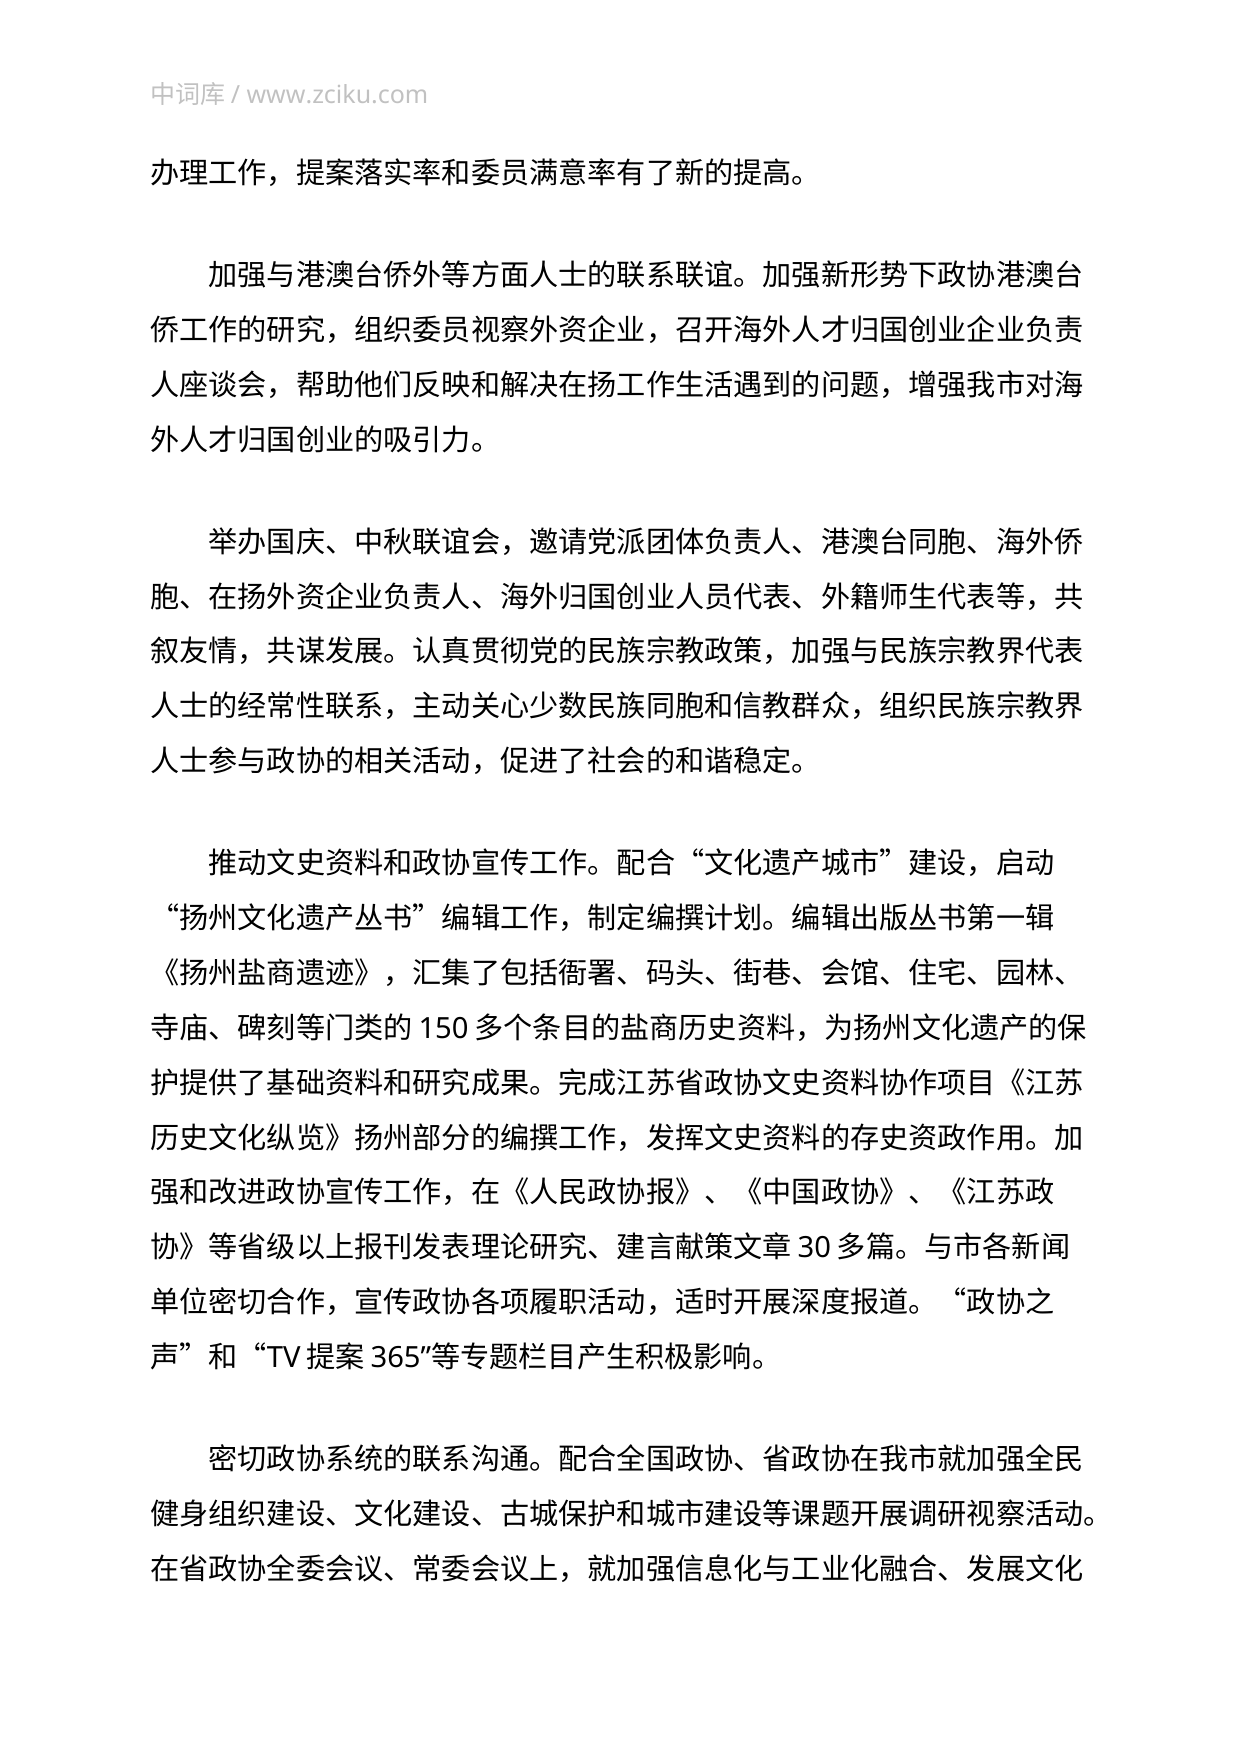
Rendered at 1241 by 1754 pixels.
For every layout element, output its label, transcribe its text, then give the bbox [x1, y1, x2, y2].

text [150, 1436, 1090, 1588]
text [150, 150, 1090, 192]
text 加强与港澳台侨外等方面人士的联系联谊。加强新形势下政协港澳台侨工作的研究，组织委员视察外资企业，召开海外人才归国创业企业负责人座谈会，帮助他们反映和解决在扬工作生活遇到的问题，增强我市对海外人才归国创业的吸引力。 [150, 252, 1090, 459]
text 推动文史资料和政协宣传工作。配合“文化遗产城市”建设，启动“扬州文化遗产丛书”编辑工作，制定编撰计划。编辑出版丛书第一辑《扬州盐商遗迹》，汇集了包括衙署、码头、街巷、会馆、住宅、园林、寺庙、碑刻等门类的150多个条目的盐商历史资料，为扬州文化遗产的保护提供了基础资料和研究成果。完成江苏省政协文史资料协作项目《江苏历史文化纵览》扬州部分的编撰工作，发挥文史资料的存史资政作用。加强和改进政协宣传工作，在《人民政协报》、《中国政协》、《江苏政协》等省级以上报刊发表理论研究、建言献策文章30多篇。与市各新闻单位密切合作，宣传政协各项履职活动，适时开展深度报道。“政协之声”和“TV提案365”等专题栏目产生积极影响。 [150, 839, 1090, 1376]
text 举办国庆、中秋联谊会，邀请党派团体负责人、港澳台同胞、海外侨胞、在扬外资企业负责人、海外归国创业人员代表、外籍师生代表等，共叙友情，共谋发展。认真贯彻党的民族宗教政策，加强与民族宗教界代表人士的经常性联系，主动关心少数民族同胞和信教群众，组织民族宗教界人士参与政协的相关活动，促进了社会的和谐稳定。 [150, 518, 1090, 780]
